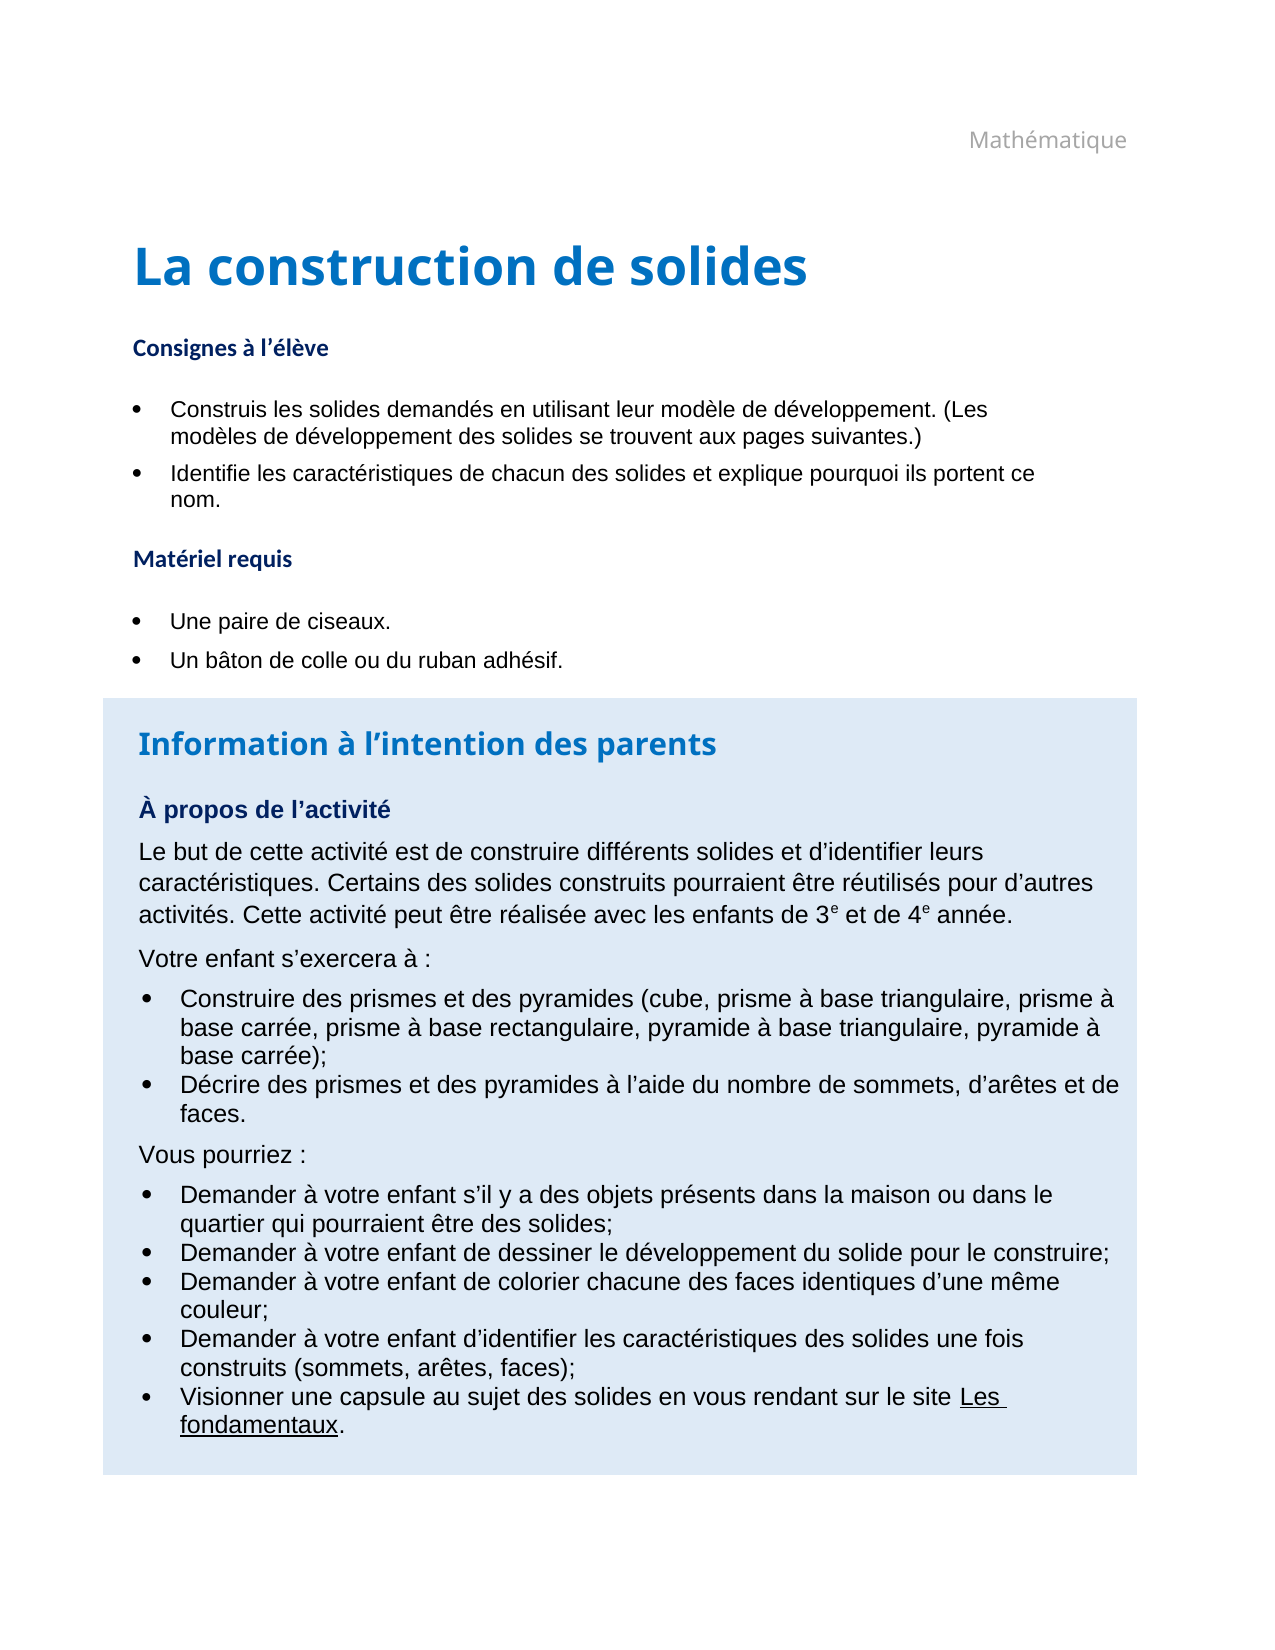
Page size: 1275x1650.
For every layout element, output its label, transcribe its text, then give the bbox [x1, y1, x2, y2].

list Construis les solides demandés en utilisant leur modèle de développement. (Les modèles de développement des solides se trouvent aux pages suivantes.) [133, 396, 1048, 449]
list Une paire de ciseaux. [132, 608, 1048, 634]
table_header Information à l’intention des parents À propos de l’activité Le but de cette activité est de construire différents solides et d’identifier leurs caractéristiques. Certains des solides construits pourraient être réutilisés pour d’autres activités. Cette activité peut être réalisée avec les enfants de 3e et de 4e année. Votre enfant s’exercera à : Construire des prismes et des pyramides (cube, prisme à base triangulaire, prisme à base carrée, prisme à base rectangulaire, pyramide à base triangulaire, pyramide à base carrée); Décrire des prismes et des pyramides à l’aide du nombre de sommets, d’arêtes et de faces. Vous pourriez : Demander à votre enfant s’il y a des objets présents dans la maison ou dans le quartier qui pourraient être des solides; Demander à votre enfant de dessiner le développement du solide pour le construire; Demander à votre enfant de colorier chacune des faces identiques d’une même couleur; Demander à votre enfant d’identifier les caractéristiques des solides une fois construits (sommets, arêtes, faces); Visionner une capsule au sujet des solides en vous rendant sur le site Les fondamentaux. [103, 698, 1137, 1475]
text Matériel requis [133, 543, 1048, 574]
text La construction de solides [133, 230, 1127, 301]
text Consignes à l’élève [133, 332, 1048, 363]
list Un bâton de colle ou du ruban adhésif. [132, 647, 1048, 673]
list Identifie les caractéristiques de chacun des solides et explique pourquoi ils portent ce nom. [133, 459, 1048, 512]
